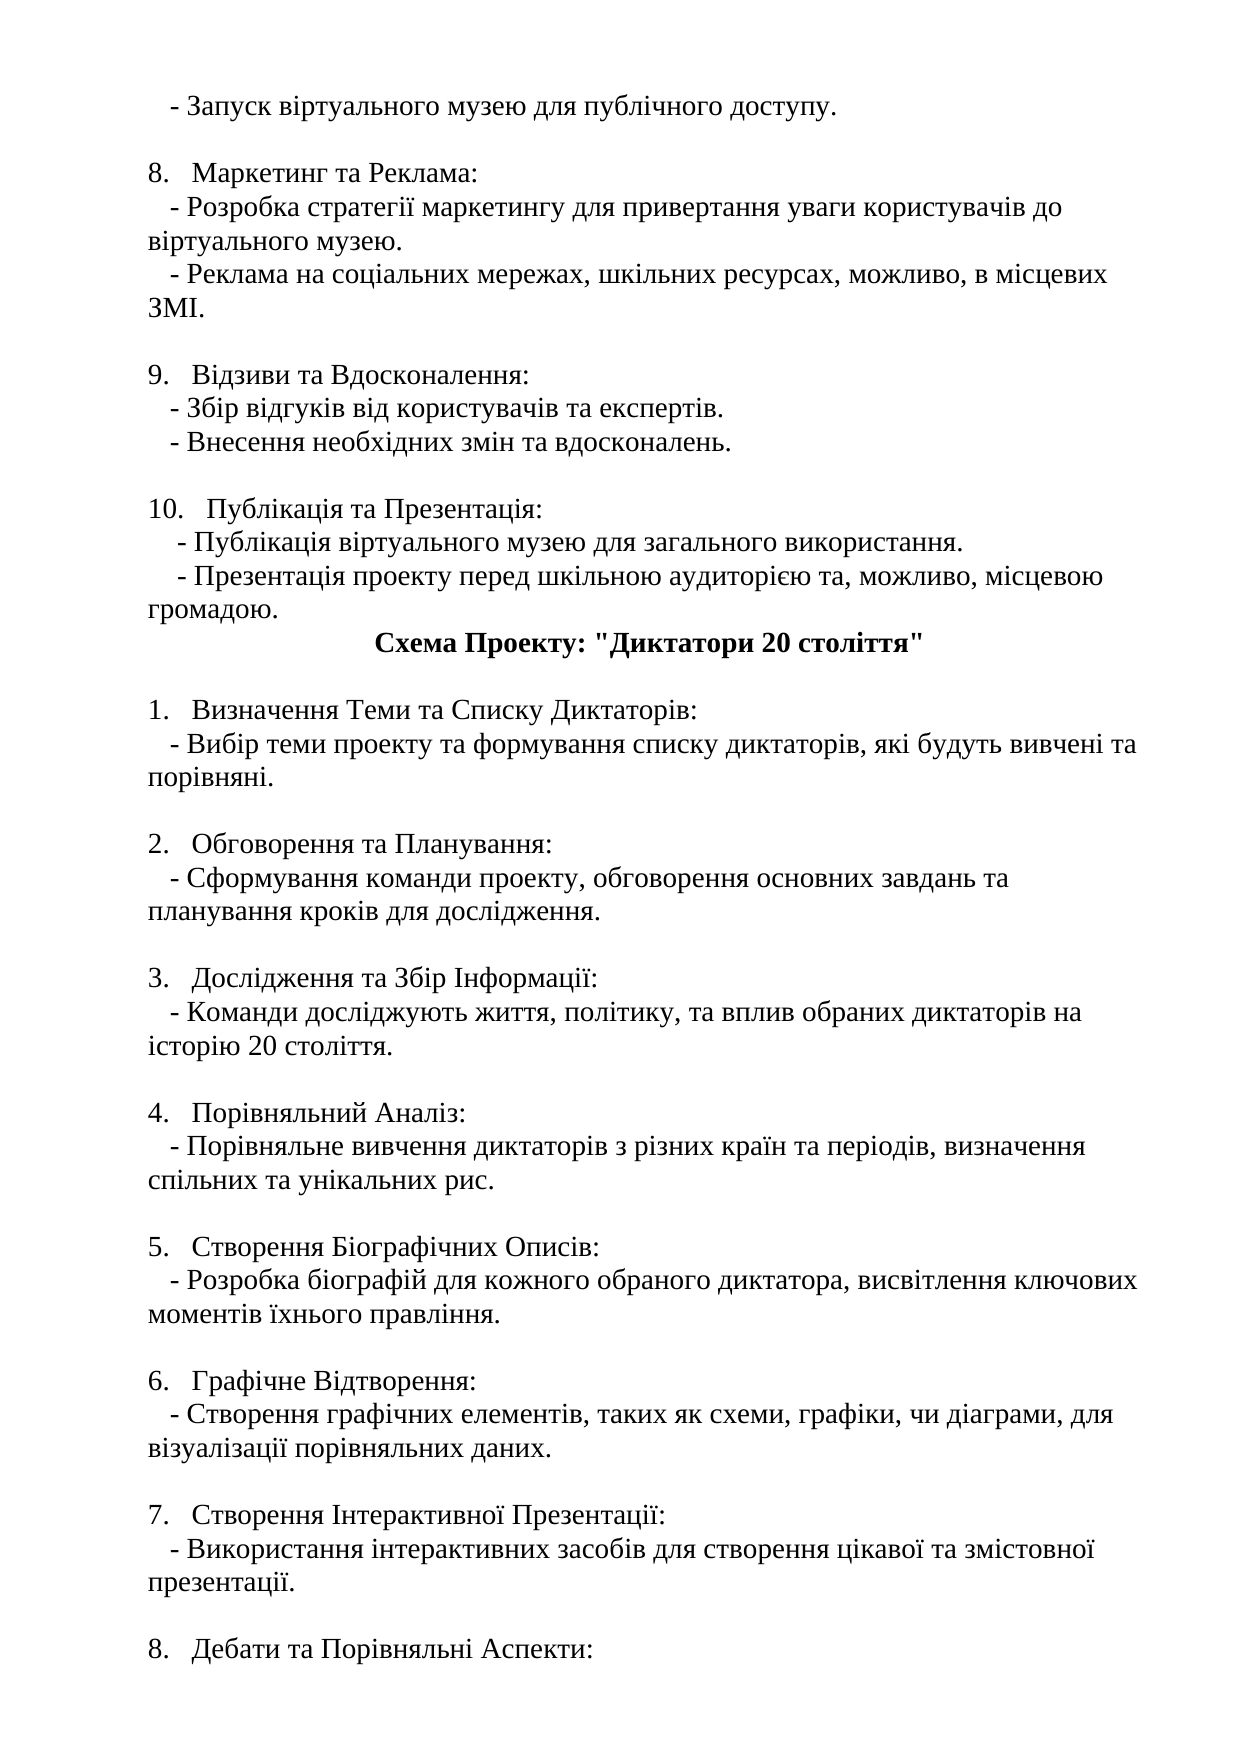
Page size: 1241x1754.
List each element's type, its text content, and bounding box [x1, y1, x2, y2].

text 2. Обговорення та Планування: [148, 826, 1152, 860]
text - Вибір теми проекту та формування списку диктаторів, які будуть вивчені та порівняні. [148, 726, 1152, 793]
text Схема Проекту: "Диктатори 20 століття" [148, 625, 1152, 659]
text - Порівняльне вивчення диктаторів з різних країн та періодів, визначення спільних та унікальних рис. [148, 1128, 1152, 1195]
text 7. Створення Інтерактивної Презентації: [148, 1497, 1152, 1531]
text - Внесення необхідних змін та вдосконалень. [148, 424, 1152, 457]
text - Презентація проекту перед шкільною аудиторією та, можливо, місцевою громадою. [148, 558, 1152, 625]
text - Використання інтерактивних засобів для створення цікавої та змістовної презентації. [148, 1531, 1152, 1598]
text - Реклама на соціальних мережах, шкільних ресурсах, можливо, в місцевих ЗМІ. [148, 256, 1152, 323]
text 5. Створення Біографічних Описів: [148, 1229, 1152, 1262]
text - Запуск віртуального музею для публічного доступу. [148, 88, 1152, 122]
text 8. Маркетинг та Реклама: [148, 156, 1152, 189]
text 6. Графічне Відтворення: [148, 1363, 1152, 1397]
text - Збір відгуків від користувачів та експертів. [148, 390, 1152, 424]
text - Розробка стратегії маркетингу для привертання уваги користувачів до віртуального музею. [148, 189, 1152, 256]
text - Сформування команди проекту, обговорення основних завдань та планування кроків для дослідження. [148, 860, 1152, 927]
text 4. Порівняльний Аналіз: [148, 1095, 1152, 1128]
text 9. Відзиви та Вдосконалення: [148, 357, 1152, 390]
text - Створення графічних елементів, таких як схеми, графіки, чи діаграми, для візуалізації порівняльних даних. [148, 1397, 1152, 1464]
text 1. Визначення Теми та Списку Диктаторів: [148, 692, 1152, 726]
text - Розробка біографій для кожного обраного диктатора, висвітлення ключових моментів їхнього правління. [148, 1262, 1152, 1329]
text - Публікація віртуального музею для загального використання. [148, 524, 1152, 558]
text 8. Дебати та Порівняльні Аспекти: [148, 1631, 1152, 1665]
text 3. Дослідження та Збір Інформації: [148, 961, 1152, 994]
text - Команди досліджують життя, політику, та вплив обраних диктаторів на історію 20 століття. [148, 994, 1152, 1061]
text 10. Публікація та Презентація: [148, 491, 1152, 524]
